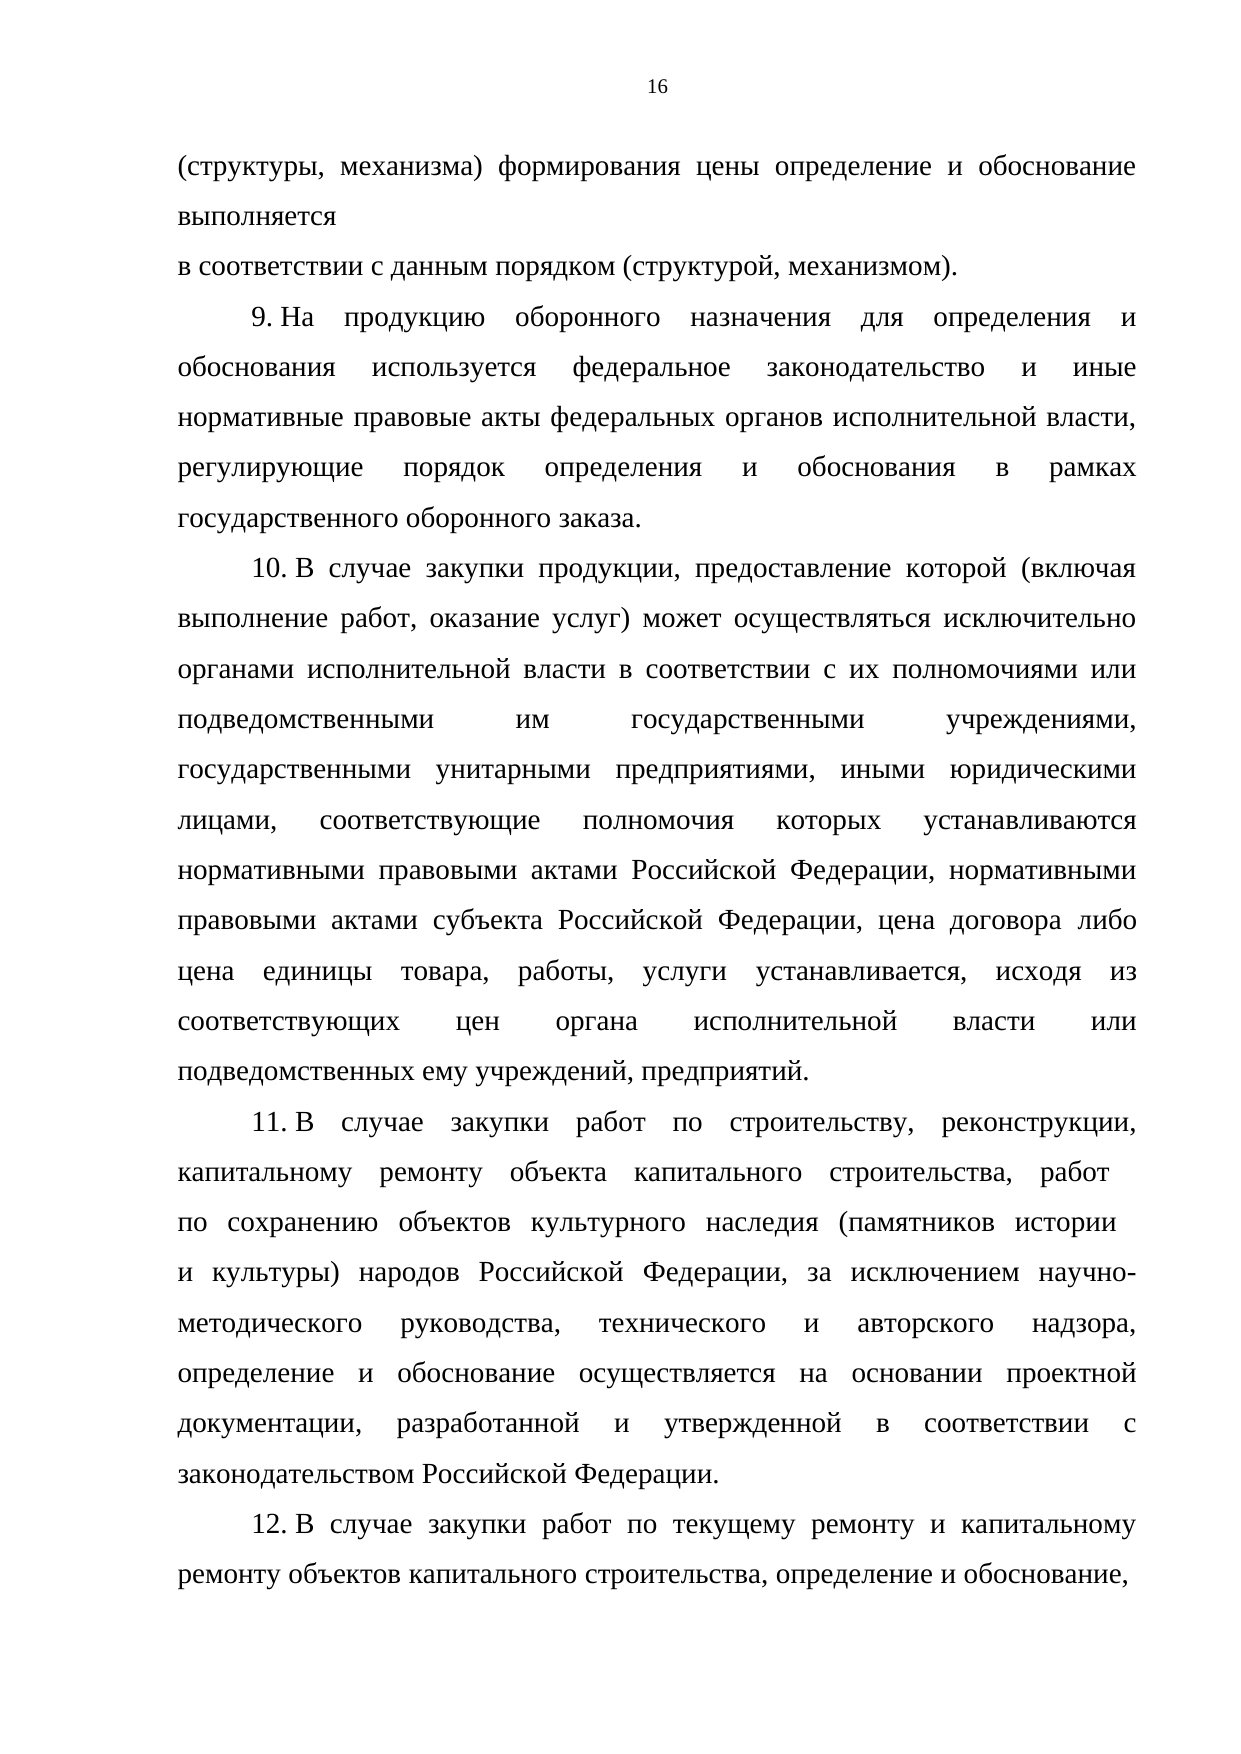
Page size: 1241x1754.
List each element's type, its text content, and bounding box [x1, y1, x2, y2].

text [177, 148, 1137, 282]
text 10. В случае закупки продукции, предоставление которой (включая выполнение работ, оказание услуг) может осуществляться исключительно органами исполнительной власти в соответствии с их полномочиями или подведомственными им государственными учреждениями, государственными унитарными предприятиями, иными юридическими лицами, соответствующие полномочия которых устанавливаются нормативными правовыми актами Российской Федерации, нормативными правовыми актами субъекта Российской Федерации, цена договора либо цена единицы товара, работы, услуги устанавливается, исходя из соответствующих цен органа исполнительной власти или подведомственных ему учреждений, предприятий. [177, 550, 1137, 1087]
text 9. На продукцию оборонного назначения для определения и обоснования используется федеральное законодательство и иные нормативные правовые акты федеральных органов исполнительной власти, регулирующие порядок определения и обоснования в рамках государственного оборонного заказа. [177, 299, 1137, 533]
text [177, 1506, 1137, 1590]
text 11. В случае закупки работ по строительству, реконструкции, капитальному ремонту объекта капитального строительства, работ по сохранению объектов культурного наследия (памятников истории и культуры) народов Российской Федерации, за исключением научно-методического руководства, технического и авторского надзора, определение и обоснование осуществляется на основании проектной документации, разработанной и утвержденной в соответствии с законодательством Российской Федерации. [177, 1104, 1137, 1489]
